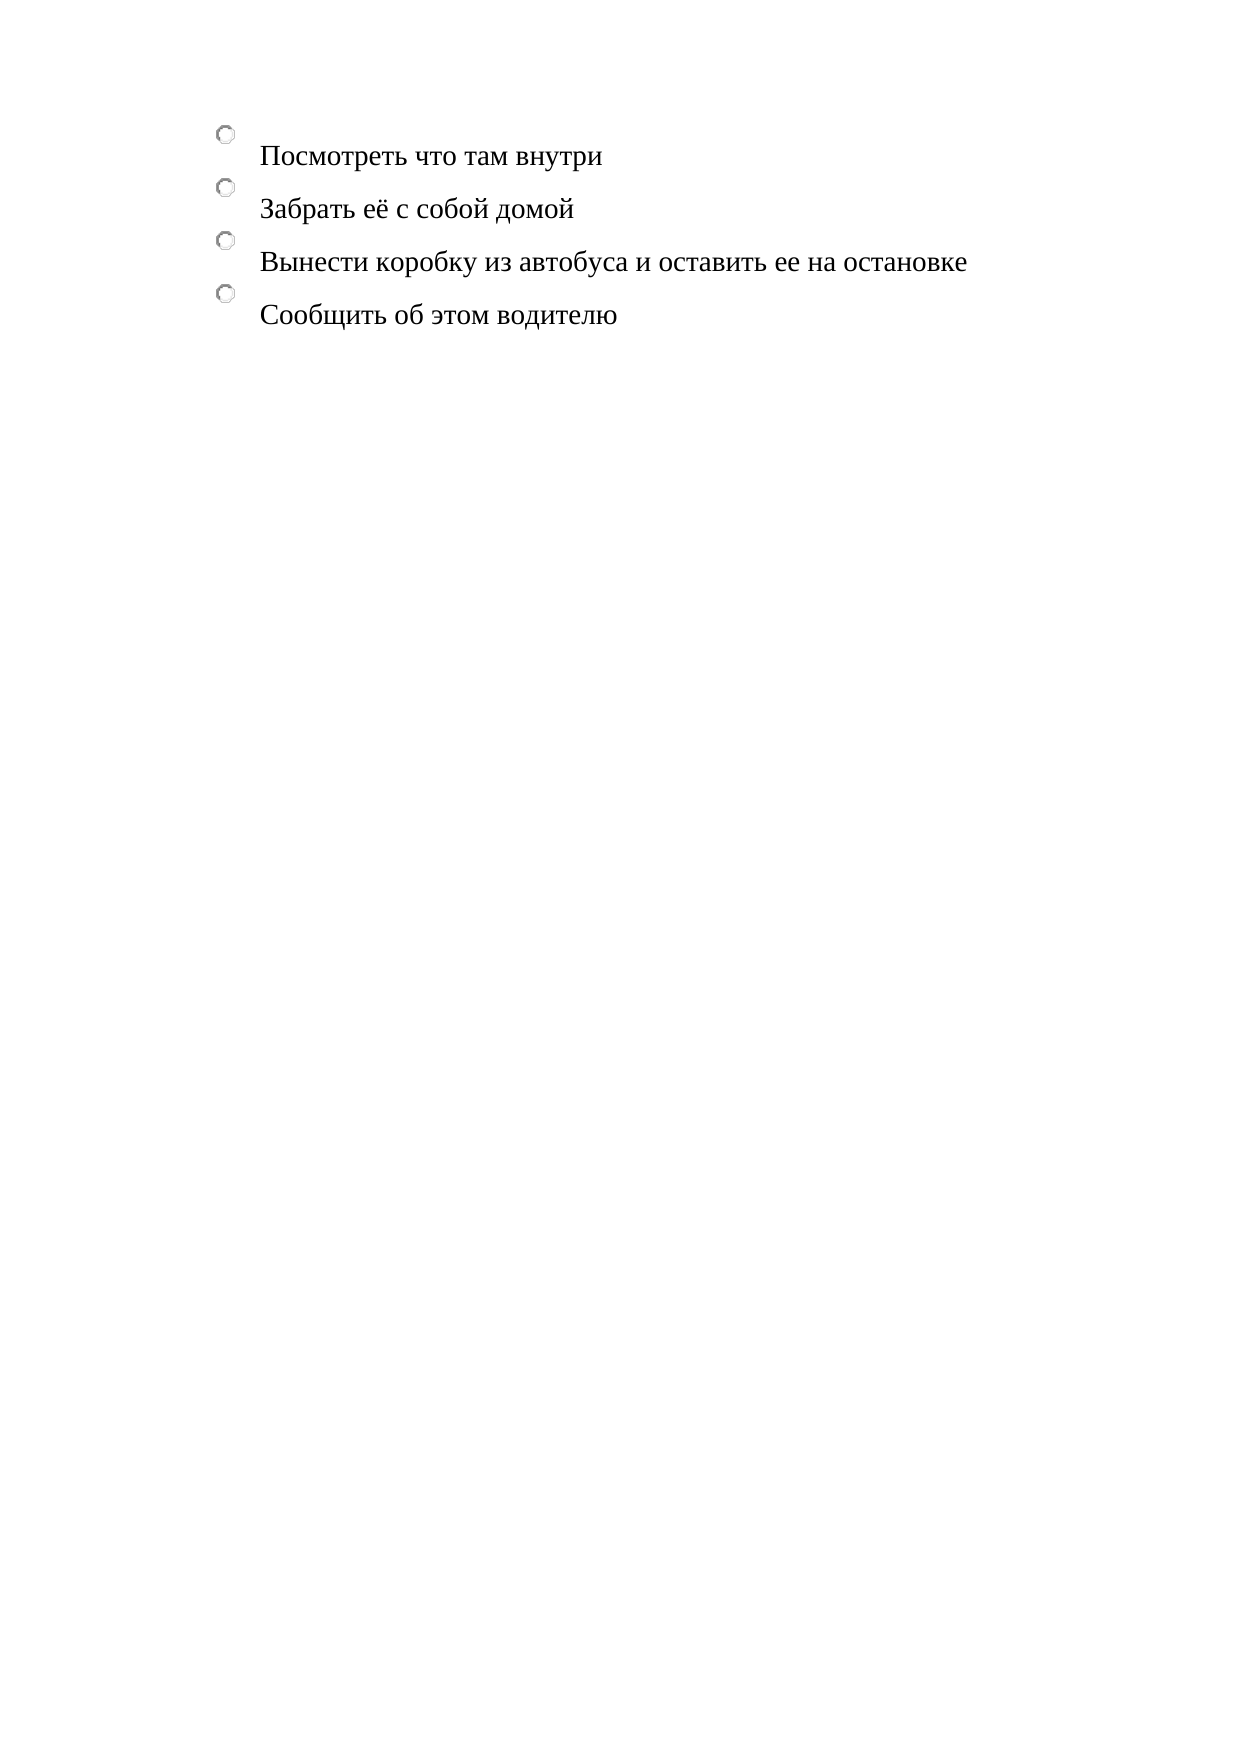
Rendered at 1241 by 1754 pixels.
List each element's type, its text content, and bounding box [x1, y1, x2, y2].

text Посмотреть что там внутри Забрать её с собой домой Вынести коробку из автобуса и оставить ее на остановке Сообщить об этом водителю [215, 118, 1152, 331]
